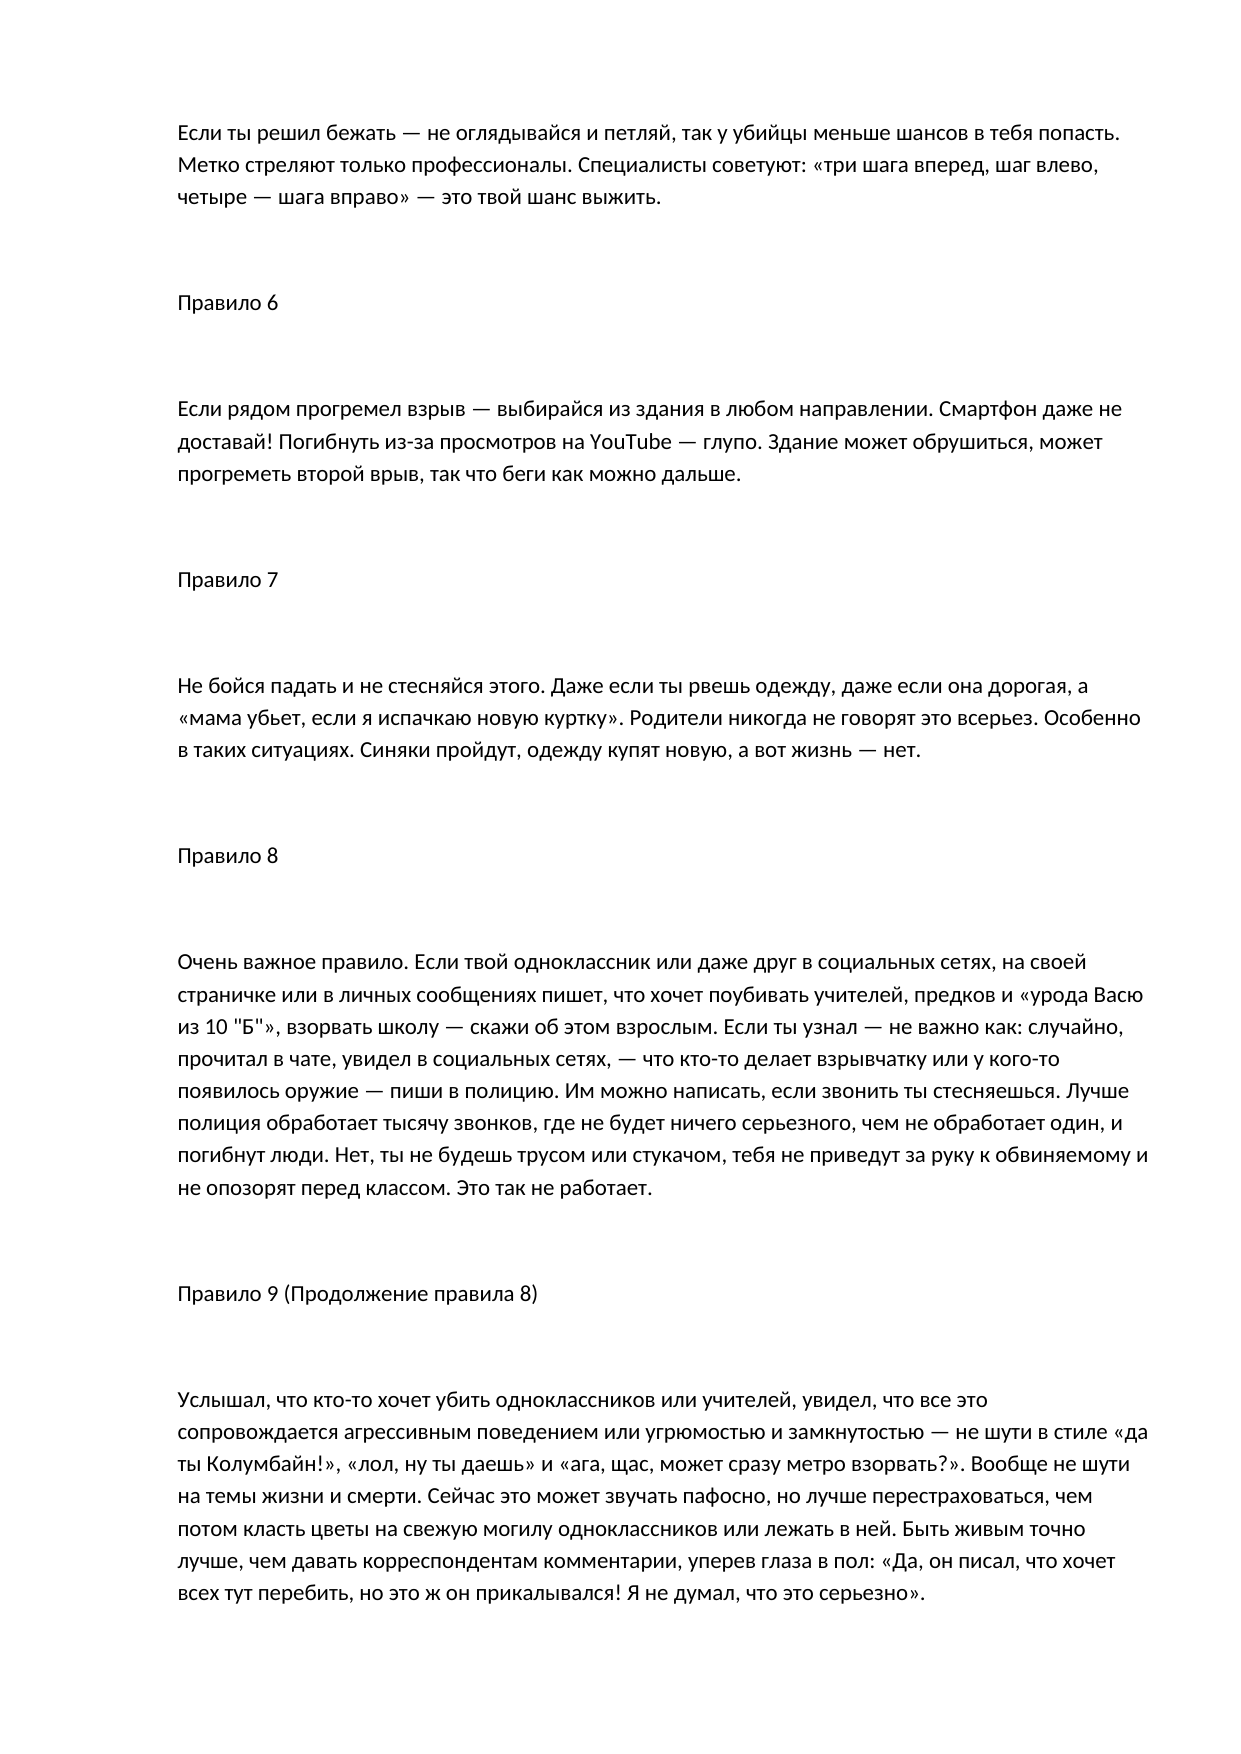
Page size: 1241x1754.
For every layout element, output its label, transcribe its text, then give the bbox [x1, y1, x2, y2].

text Если рядом прогремел взрыв — выбирайся из здания в любом направлении. Смартфон даже не доставай! Погибнуть из-за просмотров на YouTube — глупо. Здание может обрушиться, может прогреметь второй врыв, так что беги как можно дальше. [177, 394, 1152, 487]
text Если ты решил бежать — не оглядывайся и петляй, так у убийцы меньше шансов в тебя попасть. Метко стреляют только профессионалы. Специалисты советуют: «три шага вперед, шаг влево, четыре — шага вправо» — это твой шанс выжить. [177, 118, 1152, 211]
text Правило 8 [177, 841, 1152, 869]
text Правило 7 [177, 565, 1152, 593]
text Правило 9 (Продолжение правила 8) [177, 1279, 1152, 1307]
text Не бойся падать и не стесняйся этого. Даже если ты рвешь одежду, даже если она дорогая, а «мама убьет, если я испачкаю новую куртку». Родители никогда не говорят это всерьез. Особенно в таких ситуациях. Синяки пройдут, одежду купят новую, а вот жизнь — нет. [177, 671, 1152, 763]
text Очень важное правило. Если твой одноклассник или даже друг в социальных сетях, на своей страничке или в личных сообщениях пишет, что хочет поубивать учителей, предков и «урода Васю из 10 "Б"», взорвать школу — скажи об этом взрослым. Если ты узнал — не важно как: случайно, прочитал в чате, увидел в социальных сетях, — что кто-то делает взрывчатку или у кого-то появилось оружие — пиши в полицию. Им можно написать, если звонить ты стесняешься. Лучше полиция обработает тысячу звонков, где не будет ничего серьезного, чем не обработает один, и погибнут люди. Нет, ты не будешь трусом или стукачом, тебя не приведут за руку к обвиняемому и не опозорят перед классом. Это так не работает. [177, 947, 1152, 1201]
text Правило 6 [177, 288, 1152, 317]
text Услышал, что кто-то хочет убить одноклассников или учителей, увидел, что все это сопровождается агрессивным поведением или угрюмостью и замкнутостью — не шути в стиле «да ты Колумбайн!», «лол, ну ты даешь» и «ага, щас, может сразу метро взорвать?». Вообще не шути на темы жизни и смерти. Сейчас это может звучать пафосно, но лучше перестраховаться, чем потом класть цветы на свежую могилу одноклассников или лежать в ней. Быть живым точно лучше, чем давать корреспондентам комментарии, уперев глаза в пол: «Да, он писал, что хочет всех тут перебить, но это ж он прикалывался! Я не думал, что это серьезно». [177, 1385, 1152, 1606]
